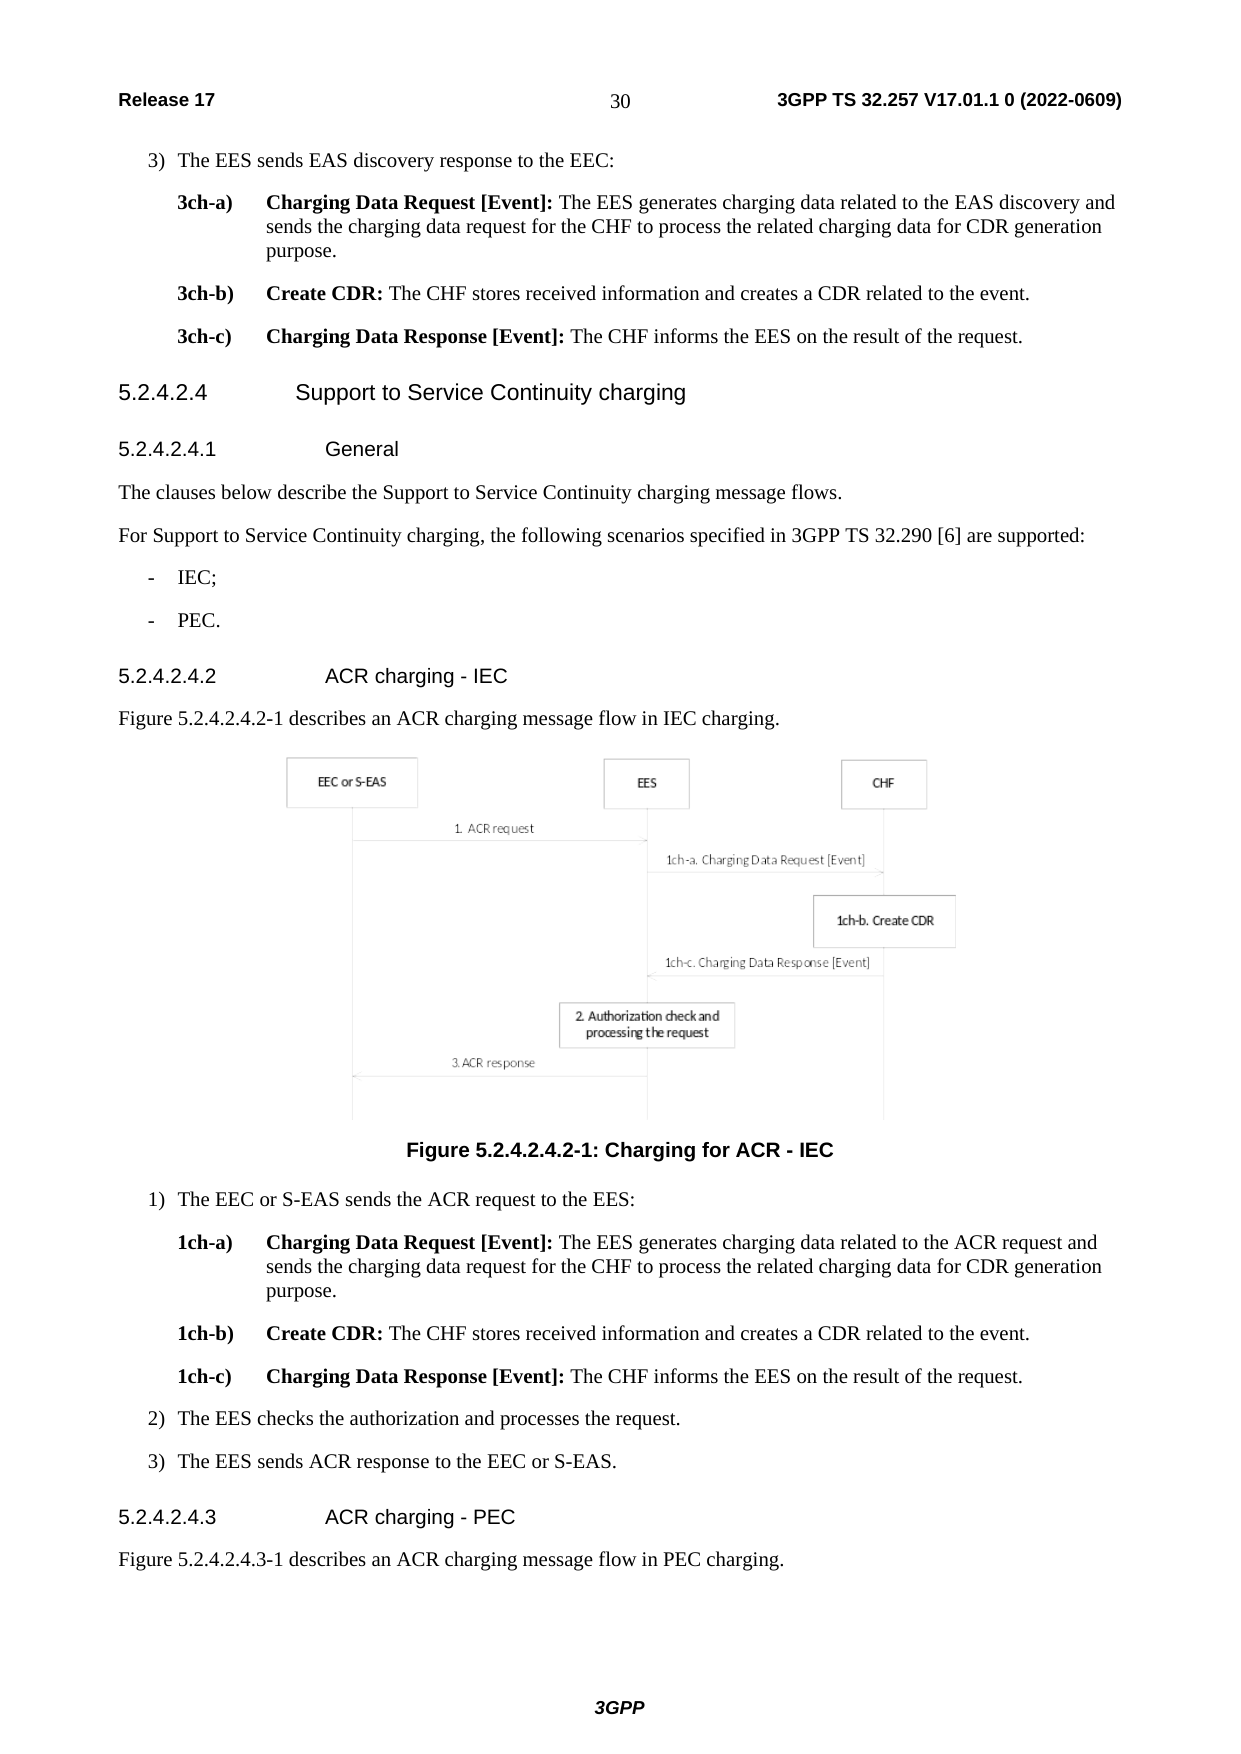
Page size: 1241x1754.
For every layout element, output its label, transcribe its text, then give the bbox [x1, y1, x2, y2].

text 5.2.4.2.4.3 ACR charging - PEC [118, 1504, 1122, 1528]
text 3ch-a) Charging Data Request [Event]: The EES generates charging data related to the EAS discovery and sends the charging data request for the CHF to process the related charging data for CDR generation purpose. [177, 190, 1122, 262]
text 3ch-c) Charging Data Response [Event]: The CHF informs the EES on the result of the request. [177, 324, 1122, 348]
text Figure 5.2.4.2.4.2-1 describes an ACR charging message flow in IEC charging. [118, 706, 1122, 730]
text 3ch-b) Create CDR: The CHF stores received information and creates a CDR related to the event. [177, 281, 1122, 305]
text The clauses below describe the Support to Service Continuity charging message flows. [118, 480, 1122, 504]
text 1) The EEC or S-EAS sends the ACR request to the EES: [148, 1187, 1122, 1211]
text For Support to Service Continuity charging, the following scenarios specified in 3GPP TS 32.290 [6] are supported: [118, 522, 1122, 547]
text - PEC. [148, 608, 1122, 632]
text Figure 5.2.4.2.4.3-1 describes an ACR charging message flow in PEC charging. [118, 1547, 1122, 1571]
text Figure 5.2.4.2.4.2-1: Charging for ACR - IEC [118, 1138, 1122, 1162]
text 3) The EES sends ACR response to the EEC or S-EAS. [148, 1449, 1122, 1473]
text 2) The EES checks the authorization and processes the request. [148, 1406, 1122, 1430]
text 1ch-a) Charging Data Request [Event]: The EES generates charging data related to the ACR request and sends the charging data request for the CHF to process the related charging data for CDR generation purpose. [177, 1230, 1122, 1302]
subtitle 5.2.4.2.4 Support to Service Continuity charging [118, 379, 1122, 406]
text 5.2.4.2.4.2 ACR charging - IEC [118, 663, 1122, 687]
text 3) The EES sends EAS discovery response to the EEC: [148, 147, 1122, 172]
text 1ch-c) Charging Data Response [Event]: The CHF informs the EES on the result of the request. [177, 1363, 1122, 1388]
text - IEC; [148, 565, 1122, 589]
text 5.2.4.2.4.1 General [118, 437, 1122, 461]
text 1ch-b) Create CDR: The CHF stores received information and creates a CDR related to the event. [177, 1321, 1122, 1345]
